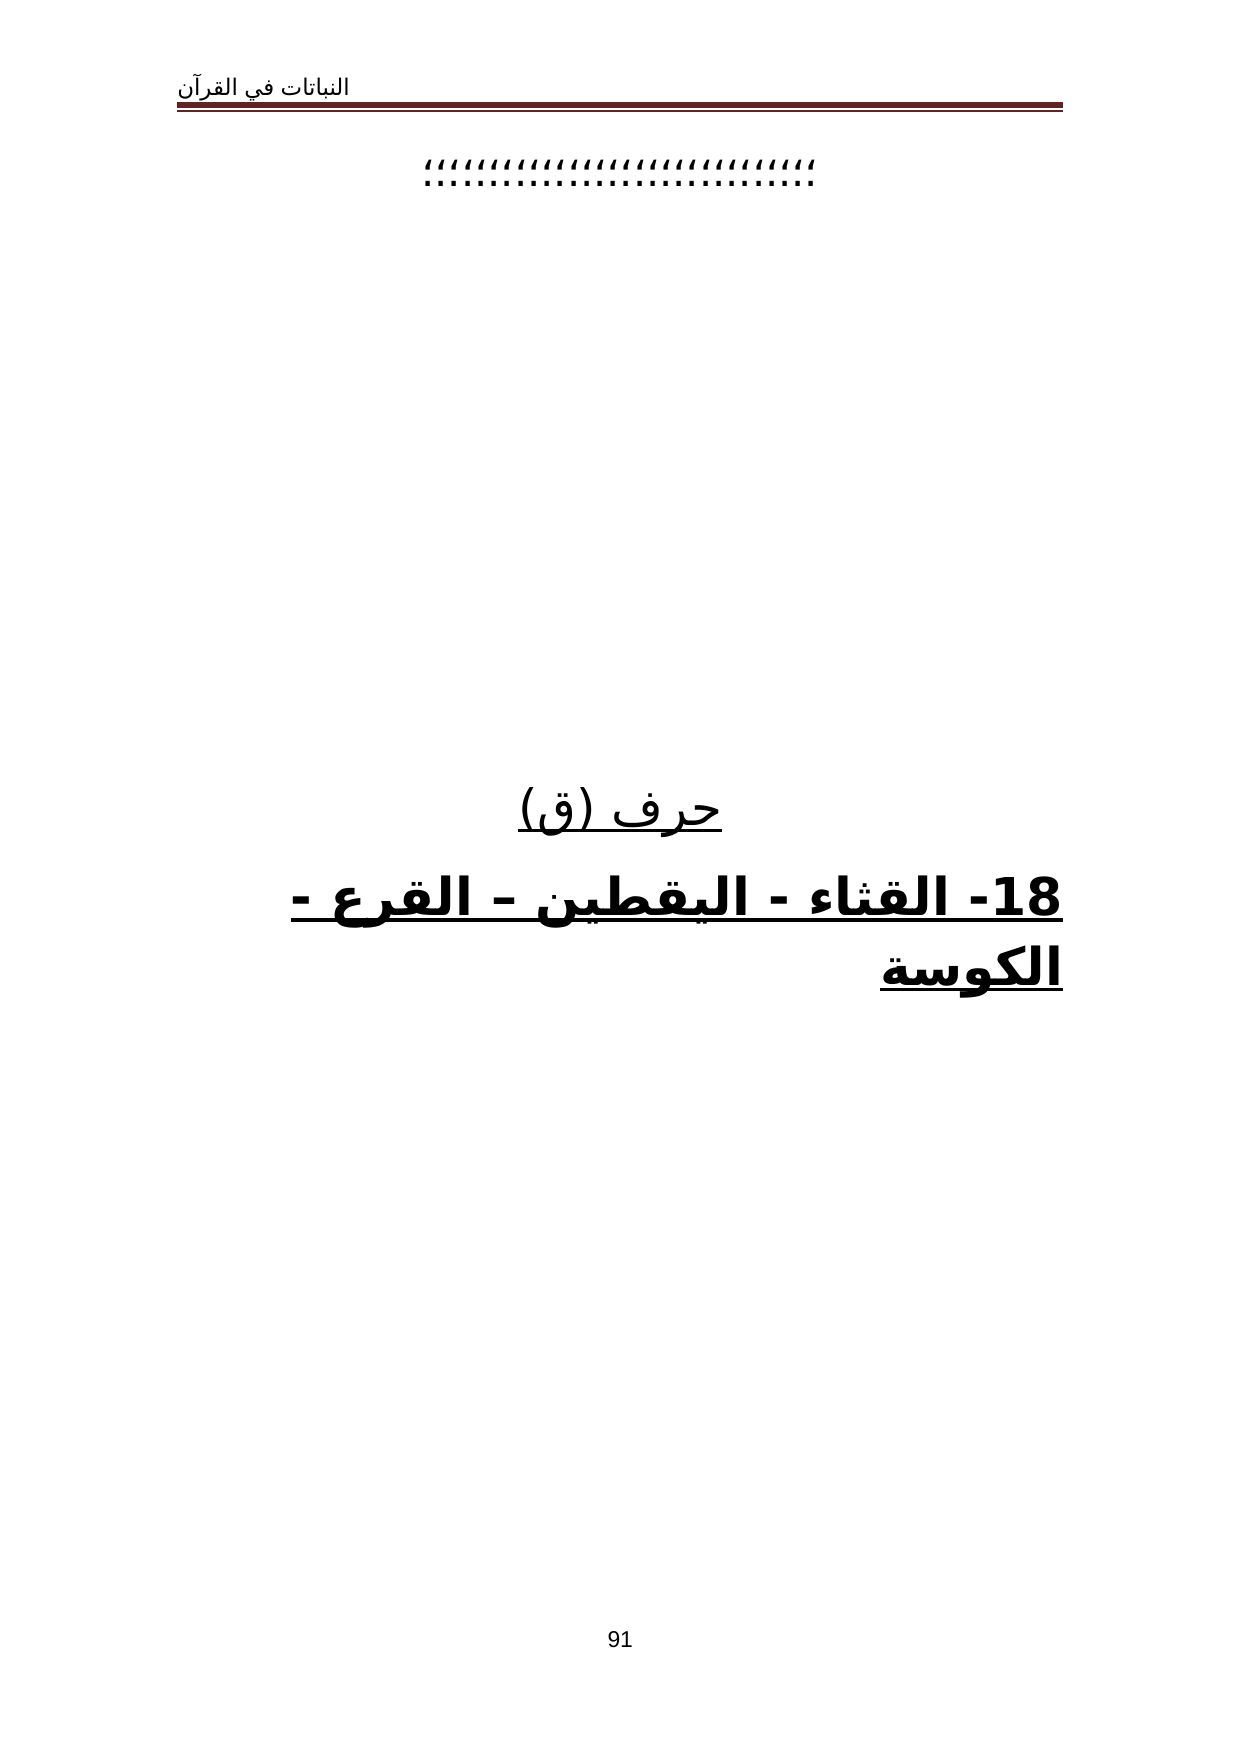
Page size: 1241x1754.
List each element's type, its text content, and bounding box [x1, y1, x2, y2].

text ؛؛؛؛؛؛؛؛؛؛؛؛؛؛؛؛؛؛؛؛؛؛؛؛؛؛؛؛؛؛ [177, 148, 1063, 196]
text 18- القثاء - اليقطين – القرع - الكوسة [177, 867, 1063, 997]
text حرف (ق) [177, 779, 1063, 837]
